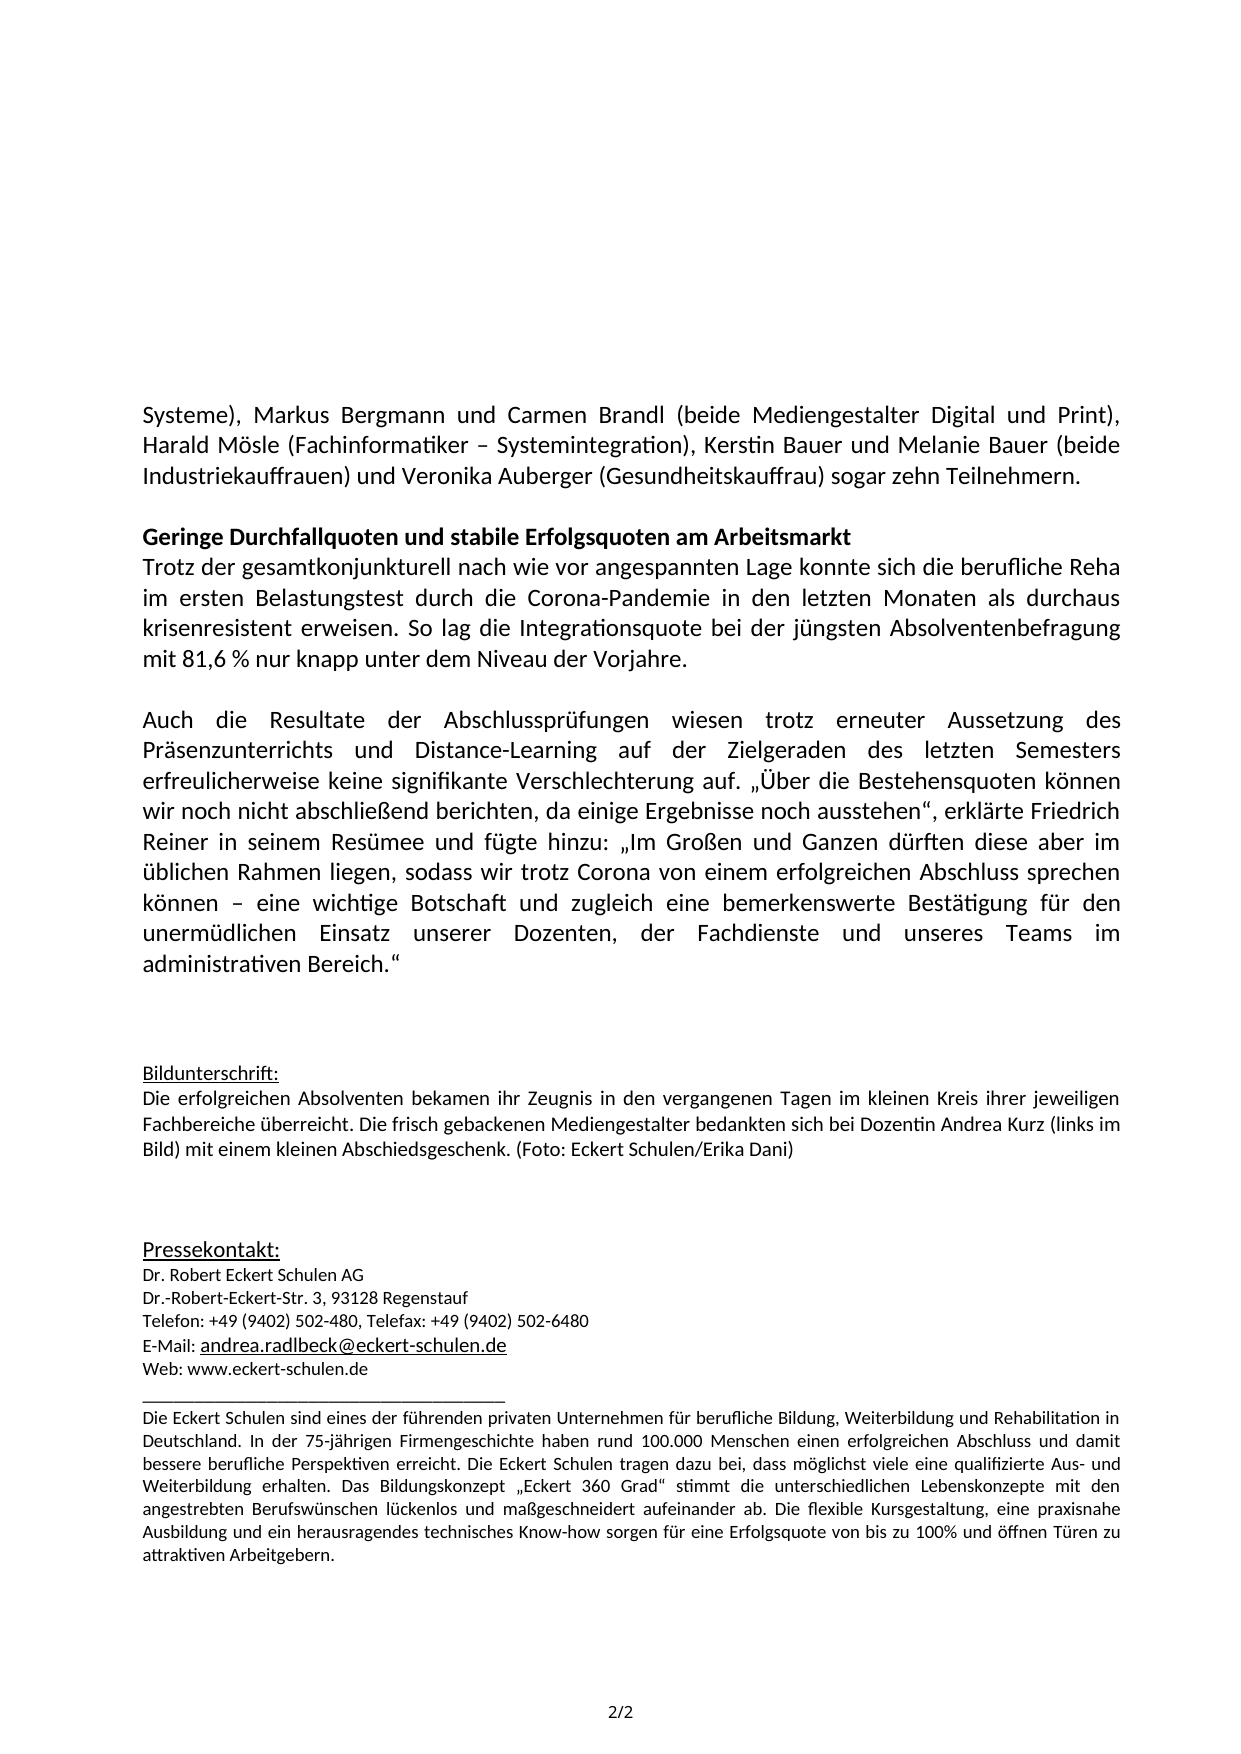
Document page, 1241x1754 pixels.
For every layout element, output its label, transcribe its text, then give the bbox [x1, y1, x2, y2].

text ___________________________________ [142, 1381, 1122, 1406]
text Bildunterschrift: [142, 1060, 1122, 1085]
text Auch die Resultate der Abschlussprüfungen wiesen trotz erneuter Aussetzung des Präsenzunterrichts und Distance-Learning auf der Zielgeraden des letzten Semesters erfreulicherweise keine signifikante Verschlechterung auf. „Über die Bestehensquoten können wir noch nicht abschließend berichten, da einige Ergebnisse noch ausstehen“, erklärte Friedrich Reiner in seinem Resümee und fügte hinzu: „Im Großen und Ganzen dürften diese aber im üblichen Rahmen liegen, sodass wir trotz Corona von einem erfolgreichen Abschluss sprechen können – eine wichtige Botschaft und zugleich eine bemerkenswerte Bestätigung für den unermüdlichen Einsatz unserer Dozenten, der Fachdienste und unseres Teams im administrativen Bereich.“ [142, 704, 1122, 979]
text Trotz der gesamtkonjunkturell nach wie vor angespannten Lage konnte sich die berufliche Reha im ersten Belastungstest durch die Corona-Pandemie in den letzten Monaten als durchaus krisenresistent erweisen. So lag die Integrationsquote bei der jüngsten Absolventenbefragung mit 81,6 % nur knapp unter dem Niveau der Vorjahre. [142, 551, 1122, 673]
text Web: www.eckert-schulen.de [142, 1358, 1122, 1381]
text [142, 399, 1122, 490]
text Telefon: +49 (9402) 502-480, Telefax: +49 (9402) 502-6480 [142, 1309, 1122, 1332]
text Pressekontakt: [142, 1235, 1122, 1263]
text Die Eckert Schulen sind eines der führenden privaten Unternehmen für berufliche Bildung, Weiterbildung und Rehabilitation in Deutschland. In der 75-jährigen Firmengeschichte haben rund 100.000 Menschen einen erfolgreichen Abschluss und damit bessere berufliche Perspektiven erreicht. Die Eckert Schulen tragen dazu bei, dass möglichst viele eine qualifizierte Aus- und Weiterbildung erhalten. Das Bildungskonzept „Eckert 360 Grad“ stimmt die unterschiedlichen Lebenskonzepte mit den angestrebten Berufswünschen lückenlos und maßgeschneidert aufeinander ab. Die flexible Kursgestaltung, eine praxisnahe Ausbildung und ein herausragendes technisches Know-how sorgen für eine Erfolgsquote von bis zu 100% und öffnen Türen zu attraktiven Arbeitgebern. [142, 1406, 1122, 1566]
text E-Mail: andrea.radlbeck@eckert-schulen.de [142, 1332, 1122, 1358]
text Dr.-Robert-Eckert-Str. 3, 93128 Regenstauf [142, 1286, 1122, 1309]
text Geringe Durchfallquoten und stabile Erfolgsquoten am Arbeitsmarkt [142, 521, 1122, 551]
text Dr. Robert Eckert Schulen AG [142, 1263, 1122, 1286]
text Die erfolgreichen Absolventen bekamen ihr Zeugnis in den vergangenen Tagen im kleinen Kreis ihrer jeweiligen Fachbereiche überreicht. Die frisch gebackenen Mediengestalter bedankten sich bei Dozentin Andrea Kurz (links im Bild) mit einem kleinen Abschiedsgeschenk. (Foto: Eckert Schulen/Erika Dani) [142, 1085, 1122, 1162]
